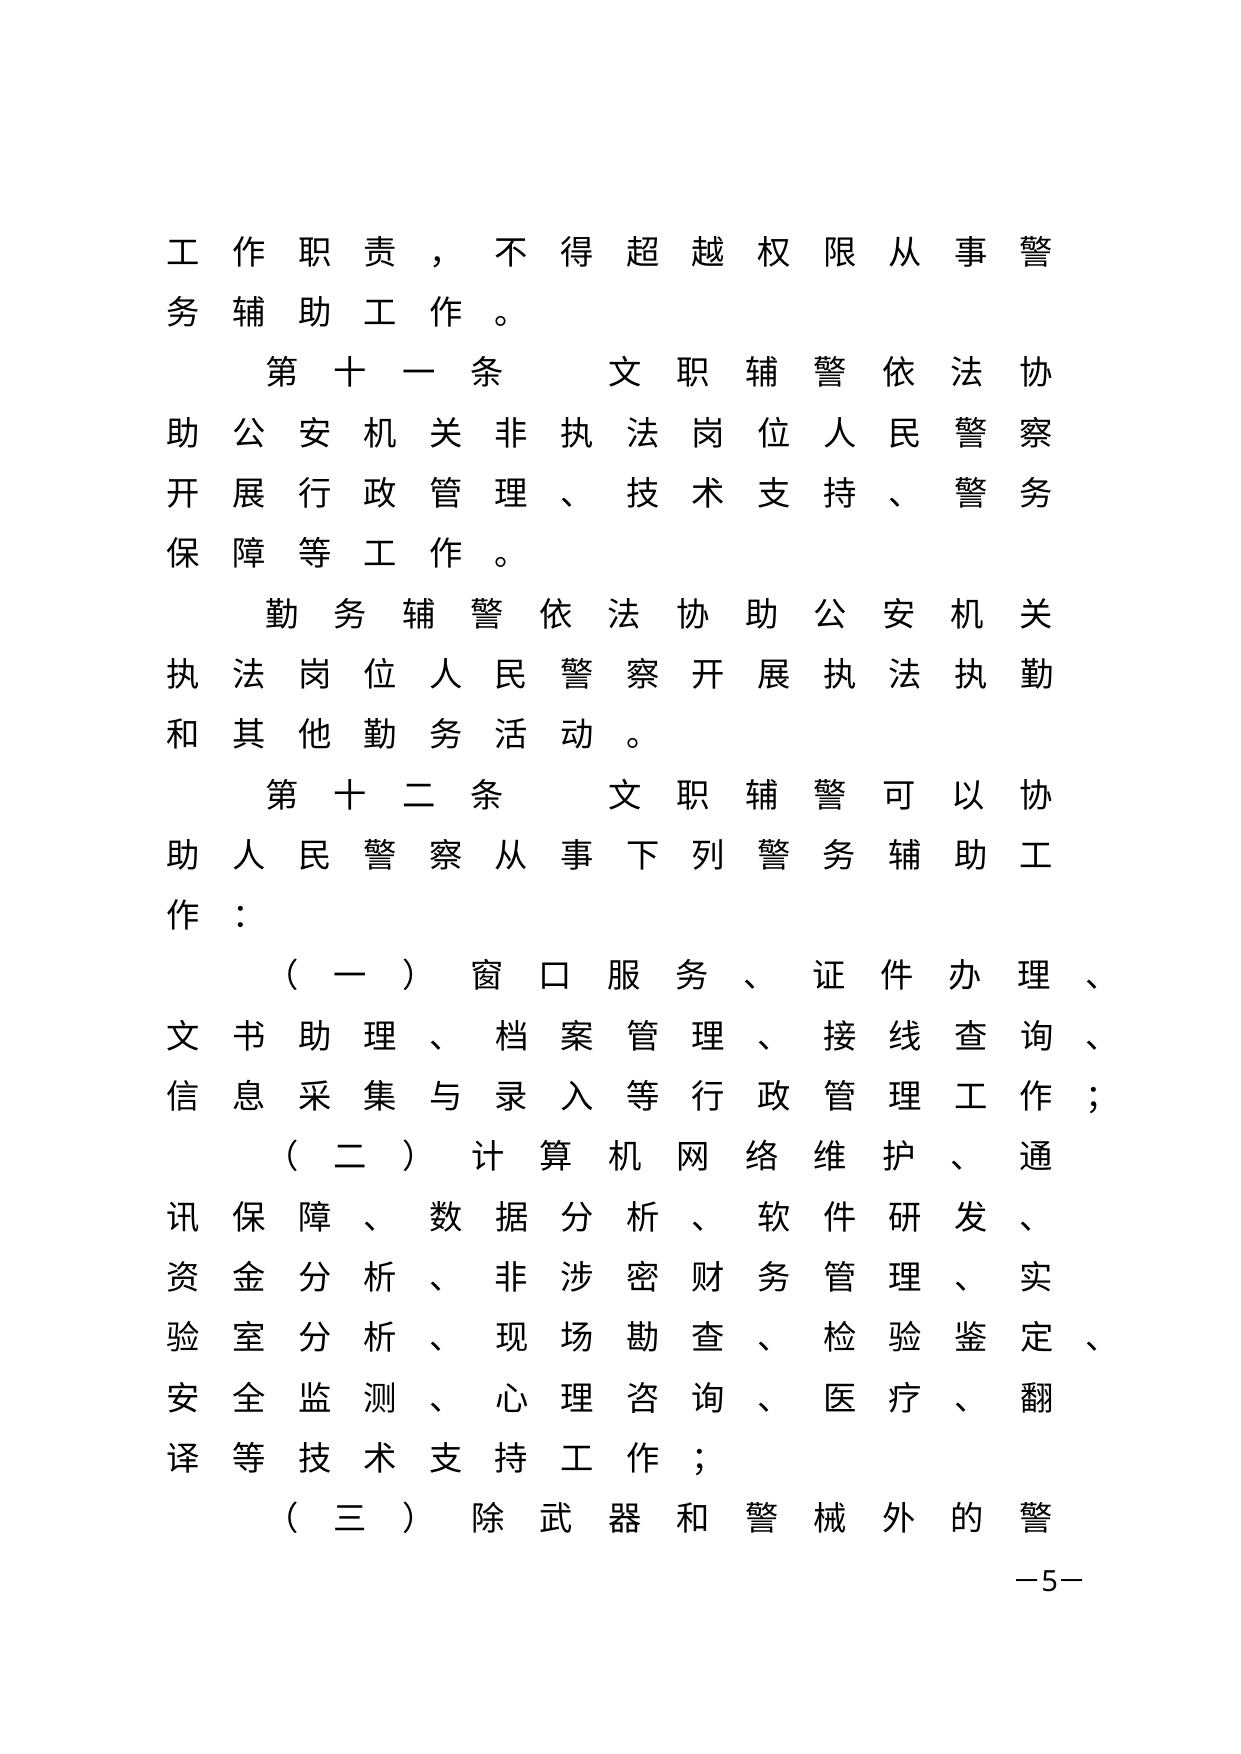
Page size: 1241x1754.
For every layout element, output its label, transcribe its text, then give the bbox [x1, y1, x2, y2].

text （二）计算机网络维护、通讯保障、数据分析、软件研发、资金分析、非涉密财务管理、实验室分析、现场勘查、检验鉴定、安全监测、心理咨询、医疗、翻译等技术支持工作； [167, 1124, 1085, 1486]
text （三）除武器和警械外的警用装备的保管和维护保养等警务保障工作； [167, 1486, 1085, 1546]
text （一）窗口服务、证件办理、文书助理、档案管理、接线查询、信息采集与录入等行政管理工作； [167, 943, 1085, 1124]
text 第十一条 文职辅警依法协助公安机关非执法岗位人民警察开展行政管理、技术支持、警务保障等工作。 [167, 340, 1085, 581]
text 第十二条 文职辅警可以协助人民警察从事下列警务辅助工作： [167, 762, 1085, 943]
text 勤务辅警依法协助公安机关执法岗位人民警察开展执法执勤和其他勤务活动。 [167, 581, 1085, 762]
text 第十条 辅警按照公安机关的安排，在人民警察的带领下，依照本条例和国家有关规定履行工作职责，不得超越权限从事警务辅助工作。 [167, 219, 1085, 340]
